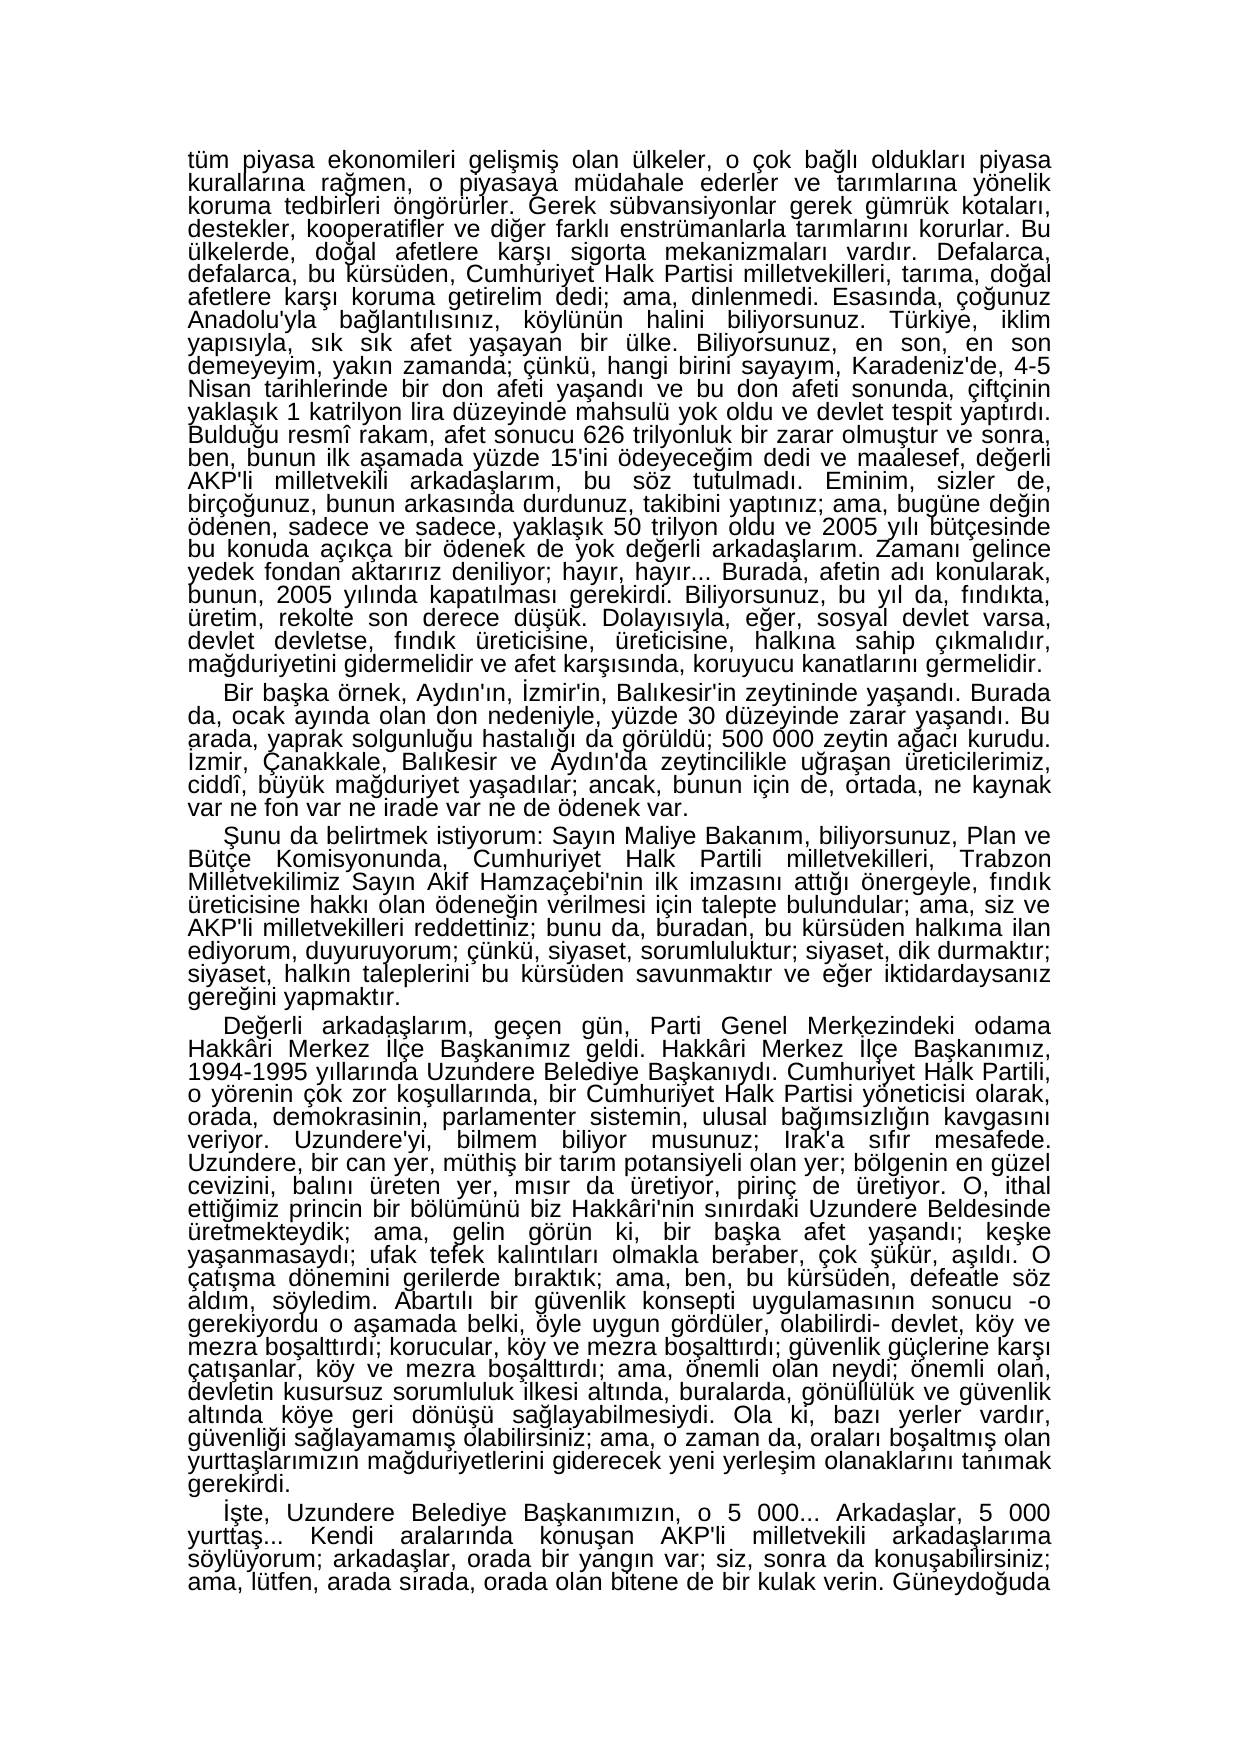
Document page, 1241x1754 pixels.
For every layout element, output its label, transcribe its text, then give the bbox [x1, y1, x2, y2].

text Bir başka örnek, Aydın'ın, İzmir'in, Balıkesir'in zeytininde yaşandı. Burada da, ocak ayında olan don nedeniyle, yüzde 30 düzeyinde zarar yaşandı. Bu arada, yaprak solgunluğu hastalığı da görüldü; 500 000 zeytin ağacı kurudu. İzmir, Çanakkale, Balıkesir ve Aydın'da zeytincilikle uğraşan üreticilerimiz, ciddî, büyük mağduriyet yaşadılar; ancak, bunun için de, ortada, ne kaynak var ne fon var ne irade var ne de ödenek var. [187, 683, 1053, 821]
text Şunu da belirtmek istiyorum: Sayın Maliye Bakanım, biliyorsunuz, Plan ve Bütçe Komisyonunda, Cumhuriyet Halk Partili milletvekilleri, Trabzon Milletvekilimiz Sayın Akif Hamzaçebi'nin ilk imzasını attığı önergeyle, fındık üreticisine hakkı olan ödeneğin verilmesi için talepte bulundular; ama, siz ve AKP'li milletvekilleri reddettiniz; bunu da, buradan, bu kürsüden halkıma ilan ediyorum, duyuruyorum; çünkü, siyaset, sorumluluktur; siyaset, dik durmaktır; siyaset, halkın taleplerini bu kürsüden savunmaktır ve eğer iktidardaysanız gereğini yapmaktır. [187, 826, 1053, 1010]
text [187, 150, 1053, 677]
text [187, 1503, 1053, 1594]
text Değerli arkadaşlarım, geçen gün, Parti Genel Merkezindeki odama Hakkâri Merkez İlçe Başkanımız geldi. Hakkâri Merkez İlçe Başkanımız, 1994-1995 yıllarında Uzundere Belediye Başkanıydı. Cumhuriyet Halk Partili, o yörenin çok zor koşullarında, bir Cumhuriyet Halk Partisi yöneticisi olarak, orada, demokrasinin, parlamenter sistemin, ulusal bağımsızlığın kavgasını veriyor. Uzundere'yi, bilmem biliyor musunuz; Irak'a sıfır mesafede. Uzundere, bir can yer, müthiş bir tarım potansiyeli olan yer; bölgenin en güzel cevizini, balını üreten yer, mısır da üretiyor, pirinç de üretiyor. O, ithal ettiğimiz princin bir bölümünü biz Hakkâri'nin sınırdaki Uzundere Beldesinde üretmekteydik; ama, gelin görün ki, bir başka afet yaşandı; keşke yaşanmasaydı; ufak tefek kalıntıları olmakla beraber, çok şükür, aşıldı. O çatışma dönemini gerilerde bıraktık; ama, ben, bu kürsüden, defeatle söz aldım, söyledim. Abartılı bir güvenlik konsepti uygulamasının sonucu -o gerekiyordu o aşamada belki, öyle uygun gördüler, olabilirdi- devlet, köy ve mezra boşalttırdı; korucular, köy ve mezra boşalttırdı; güvenlik güçlerine karşı çatışanlar, köy ve mezra boşalttırdı; ama, önemli olan neydi; önemli olan, devletin kusursuz sorumluluk ilkesi altında, buralarda, gönüllülük ve güvenlik altında köye geri dönüşü sağlayabilmesiydi. Ola ki, bazı yerler vardır, güvenliği sağlayamamış olabilirsiniz; ama, o zaman da, oraları boşaltmış olan yurttaşlarımızın mağduriyetlerini giderecek yeni yerleşim olanaklarını tanımak gerekirdi. [187, 1016, 1053, 1497]
